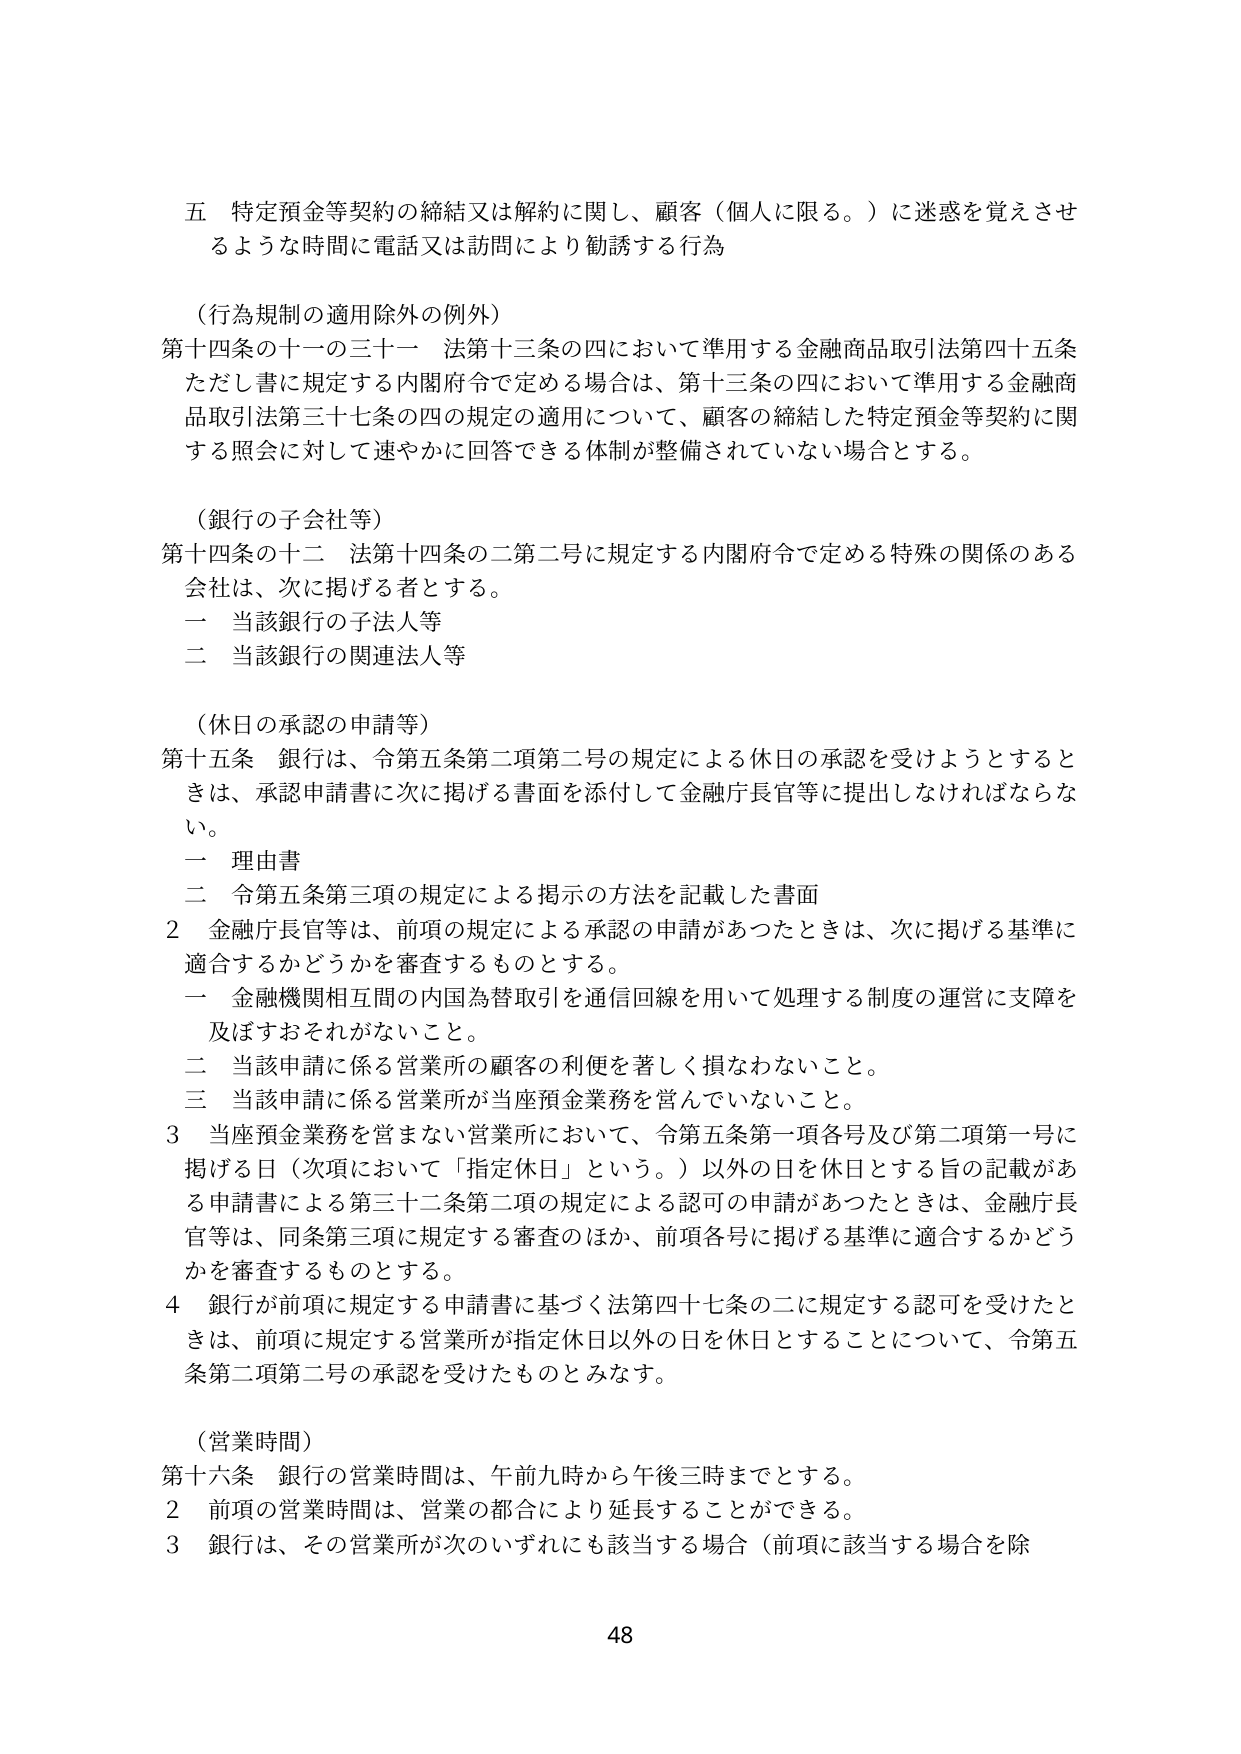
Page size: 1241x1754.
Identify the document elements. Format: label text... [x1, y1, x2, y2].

text 第十四条の十二 法第十四条の二第二号に規定する内閣府令で定める特殊の関係のある会社は、次に掲げる者とする。 [161, 535, 1079, 604]
text ３ 当座預金業務を営まない営業所において、令第五条第一項各号及び第二項第一号に掲げる日（次項において「指定休日」という。）以外の日を休日とする旨の記載がある申請書による第三十二条第二項の規定による認可の申請があつたときは、金融庁長官等は、同条第三項に規定する審査のほか、前項各号に掲げる基準に適合するかどうかを審査するものとする。 [161, 1116, 1079, 1287]
text 五 特定預金等契約の締結又は解約に関し、顧客（個人に限る。）に迷惑を覚えさせるような時間に電話又は訪問により勧誘する行為 [184, 194, 1079, 262]
text 第十四条の十一の三十一 法第十三条の四において準用する金融商品取引法第四十五条ただし書に規定する内閣府令で定める場合は、第十三条の四において準用する金融商品取引法第三十七条の四の規定の適用について、顧客の締結した特定預金等契約に関する照会に対して速やかに回答できる体制が整備されていない場合とする。 [161, 330, 1079, 467]
text 二 令第五条第三項の規定による掲示の方法を記載した書面 [184, 877, 1079, 911]
text 一 理由書 [184, 843, 1079, 877]
text ４ 銀行が前項に規定する申請書に基づく法第四十七条の二に規定する認可を受けたときは、前項に規定する営業所が指定休日以外の日を休日とすることについて、令第五条第二項第二号の承認を受けたものとみなす。 [161, 1287, 1079, 1389]
text ２ 前項の営業時間は、営業の都合により延長することができる。 [161, 1492, 1079, 1526]
text （営業時間） [184, 1424, 1079, 1458]
text 第十六条 銀行の営業時間は、午前九時から午後三時までとする。 [161, 1458, 1079, 1492]
text 二 当該銀行の関連法人等 [184, 638, 1079, 672]
text （行為規制の適用除外の例外） [184, 296, 1079, 330]
text （銀行の子会社等） [184, 501, 1079, 535]
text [161, 1526, 1079, 1560]
text 一 当該銀行の子法人等 [184, 604, 1079, 638]
text 第十五条 銀行は、令第五条第二項第二号の規定による休日の承認を受けようとするときは、承認申請書に次に掲げる書面を添付して金融庁長官等に提出しなければならない。 [161, 740, 1079, 843]
text 三 当該申請に係る営業所が当座預金業務を営んでいないこと。 [184, 1082, 1079, 1116]
text ２ 金融庁長官等は、前項の規定による承認の申請があつたときは、次に掲げる基準に適合するかどうかを審査するものとする。 [161, 911, 1079, 979]
text （休日の承認の申請等） [184, 706, 1079, 740]
text 一 金融機関相互間の内国為替取引を通信回線を用いて処理する制度の運営に支障を及ぼすおそれがないこと。 [184, 979, 1079, 1048]
text 二 当該申請に係る営業所の顧客の利便を著しく損なわないこと。 [184, 1048, 1079, 1082]
